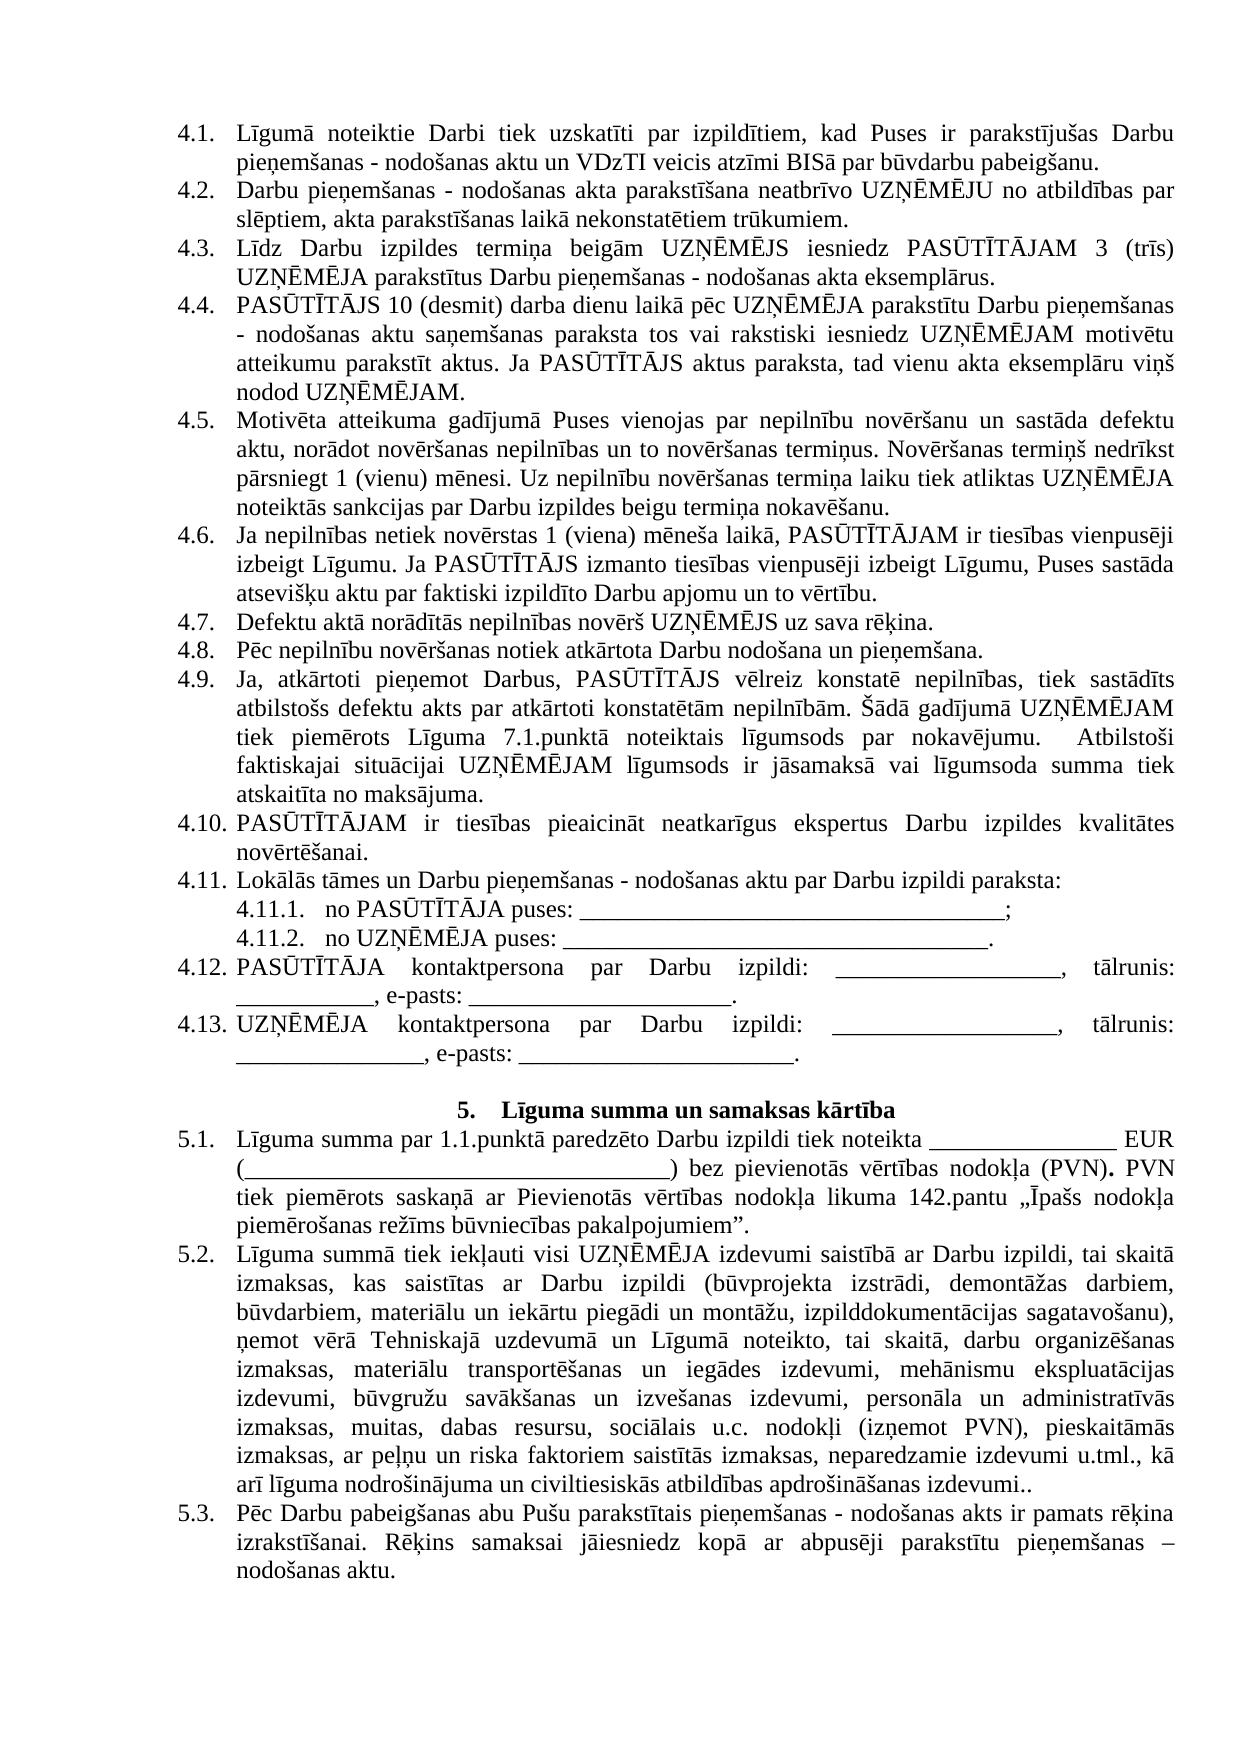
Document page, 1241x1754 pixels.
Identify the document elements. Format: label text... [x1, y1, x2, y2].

list Darbu pieņemšanas - nodošanas akta parakstīšana neatbrīvo UZŅĒMĒJU no atbildības par slēptiem, akta parakstīšanas laikā nekonstatētiem trūkumiem. [177, 176, 1175, 233]
list Ja nepilnības netiek novērstas 1 (viena) mēneša laikā, PASŪTĪTĀJAM ir tiesības vienpusēji izbeigt Līgumu. Ja PASŪTĪTĀJS izmanto tiesības vienpusēji izbeigt Līgumu, Puses sastāda atsevišķu aktu par faktiski izpildīto Darbu apjomu un to vērtību. [177, 521, 1175, 607]
list Līdz Darbu izpildes termiņa beigām UZŅĒMĒJS iesniedz PASŪTĪTĀJAM 3 (trīs) UZŅĒMĒJA parakstītus Darbu pieņemšanas - nodošanas akta eksemplārus. [177, 233, 1175, 291]
list no UZŅĒMĒJA puses: __________________________________. [236, 923, 1175, 952]
list PASŪTĪTĀJS 10 (desmit) darba dienu laikā pēc UZŅĒMĒJA parakstītu Darbu pieņemšanas - nodošanas aktu saņemšanas paraksta tos vai rakstiski iesniedz UZŅĒMĒJAM motivētu atteikumu parakstīt aktus. Ja PASŪTĪTĀJS aktus paraksta, tad vienu akta eksemplāru viņš nodod UZŅĒMĒJAM. [177, 291, 1175, 406]
list Pēc nepilnību novēršanas notiek atkārtota Darbu nodošana un pieņemšana. [177, 636, 1175, 664]
list Līguma summā tiek iekļauti visi UZŅĒMĒJA izdevumi saistībā ar Darbu izpildi, tai skaitā izmaksas, kas saistītas ar Darbu izpildi (būvprojekta izstrādi, demontāžas darbiem, būvdarbiem, materiālu un iekārtu piegādi un montāžu, izpilddokumentācijas sagatavošanu), ņemot vērā Tehniskajā uzdevumā un Līgumā noteikto, tai skaitā, darbu organizēšanas izmaksas, materiālu transportēšanas un iegādes izdevumi, mehānismu ekspluatācijas izdevumi, būvgružu savākšanas un izvešanas izdevumi, personāla un administratīvās izmaksas, muitas, dabas resursu, sociālais u.c. nodokļi (izņemot PVN), pieskaitāmās izmaksas, ar peļņu un riska faktoriem saistītās izmaksas, neparedzamie izdevumi u.tml., kā arī līguma nodrošinājuma un civiltiesiskās atbildības apdrošināšanas izdevumi.. [177, 1239, 1175, 1498]
list Lokālās tāmes un Darbu pieņemšanas - nodošanas aktu par Darbu izpildi paraksta: [177, 866, 1175, 894]
list Līguma summa par 1.1.punktā paredzēto Darbu izpildi tiek noteikta _______________ EUR (__________________________________) bez pievienotās vērtības nodokļa (PVN). PVN tiek piemērots saskaņā ar Pievienotās vērtības nodokļa likuma 142.pantu „Īpašs nodokļa piemērošanas režīms būvniecības pakalpojumiem”. [177, 1124, 1175, 1239]
list Motivēta atteikuma gadījumā Puses vienojas par nepilnību novēršanu un sastāda defektu aktu, norādot novēršanas nepilnības un to novēršanas termiņus. Novēršanas termiņš nedrīkst pārsniegt 1 (vienu) mēnesi. Uz nepilnību novēršanas termiņa laiku tiek atliktas UZŅĒMĒJA noteiktās sankcijas par Darbu izpildes beigu termiņa nokavēšanu. [177, 406, 1175, 521]
list Ja, atkārtoti pieņemot Darbus, PASŪTĪTĀJS vēlreiz konstatē nepilnības, tiek sastādīts atbilstošs defektu akts par atkārtoti konstatētām nepilnībām. Šādā gadījumā UZŅĒMĒJAM tiek piemērots Līguma 7.1.punktā noteiktais līgumsods par nokavējumu. Atbilstoši faktiskajai situācijai UZŅĒMĒJAM līgumsods ir jāsamaksā vai līgumsoda summa tiek atskaitīta no maksājuma. [177, 664, 1175, 808]
list no PASŪTĪTĀJA puses: __________________________________; [236, 894, 1175, 923]
list Līgumā noteiktie Darbi tiek uzskatīti par izpildītiem, kad Puses ir parakstījušas Darbu pieņemšanas - nodošanas aktu un VDzTI veicis atzīmi BISā par būvdarbu pabeigšanu. [177, 118, 1175, 176]
list Defektu aktā norādītās nepilnības novērš UZŅĒMĒJS uz sava rēķina. [177, 607, 1175, 636]
list Pēc Darbu pabeigšanas abu Pušu parakstītais pieņemšanas - nodošanas akts ir pamats rēķina izrakstīšanai. Rēķins samaksai jāiesniedz kopā ar abpusēji parakstītu pieņemšanas – nodošanas aktu. [177, 1498, 1175, 1584]
list UZŅĒMĒJA kontaktpersona par Darbu izpildi: __________________, tālrunis: _______________, e-pasts: ______________________. [177, 1009, 1175, 1067]
list Līguma summa un samaksas kārtība [177, 1096, 1175, 1124]
list PASŪTĪTĀJA kontaktpersona par Darbu izpildi: __________________, tālrunis: ___________, e-pasts: _____________________. [177, 952, 1175, 1009]
list PASŪTĪTĀJAM ir tiesības pieaicināt neatkarīgus ekspertus Darbu izpildes kvalitātes novērtēšanai. [177, 808, 1175, 866]
